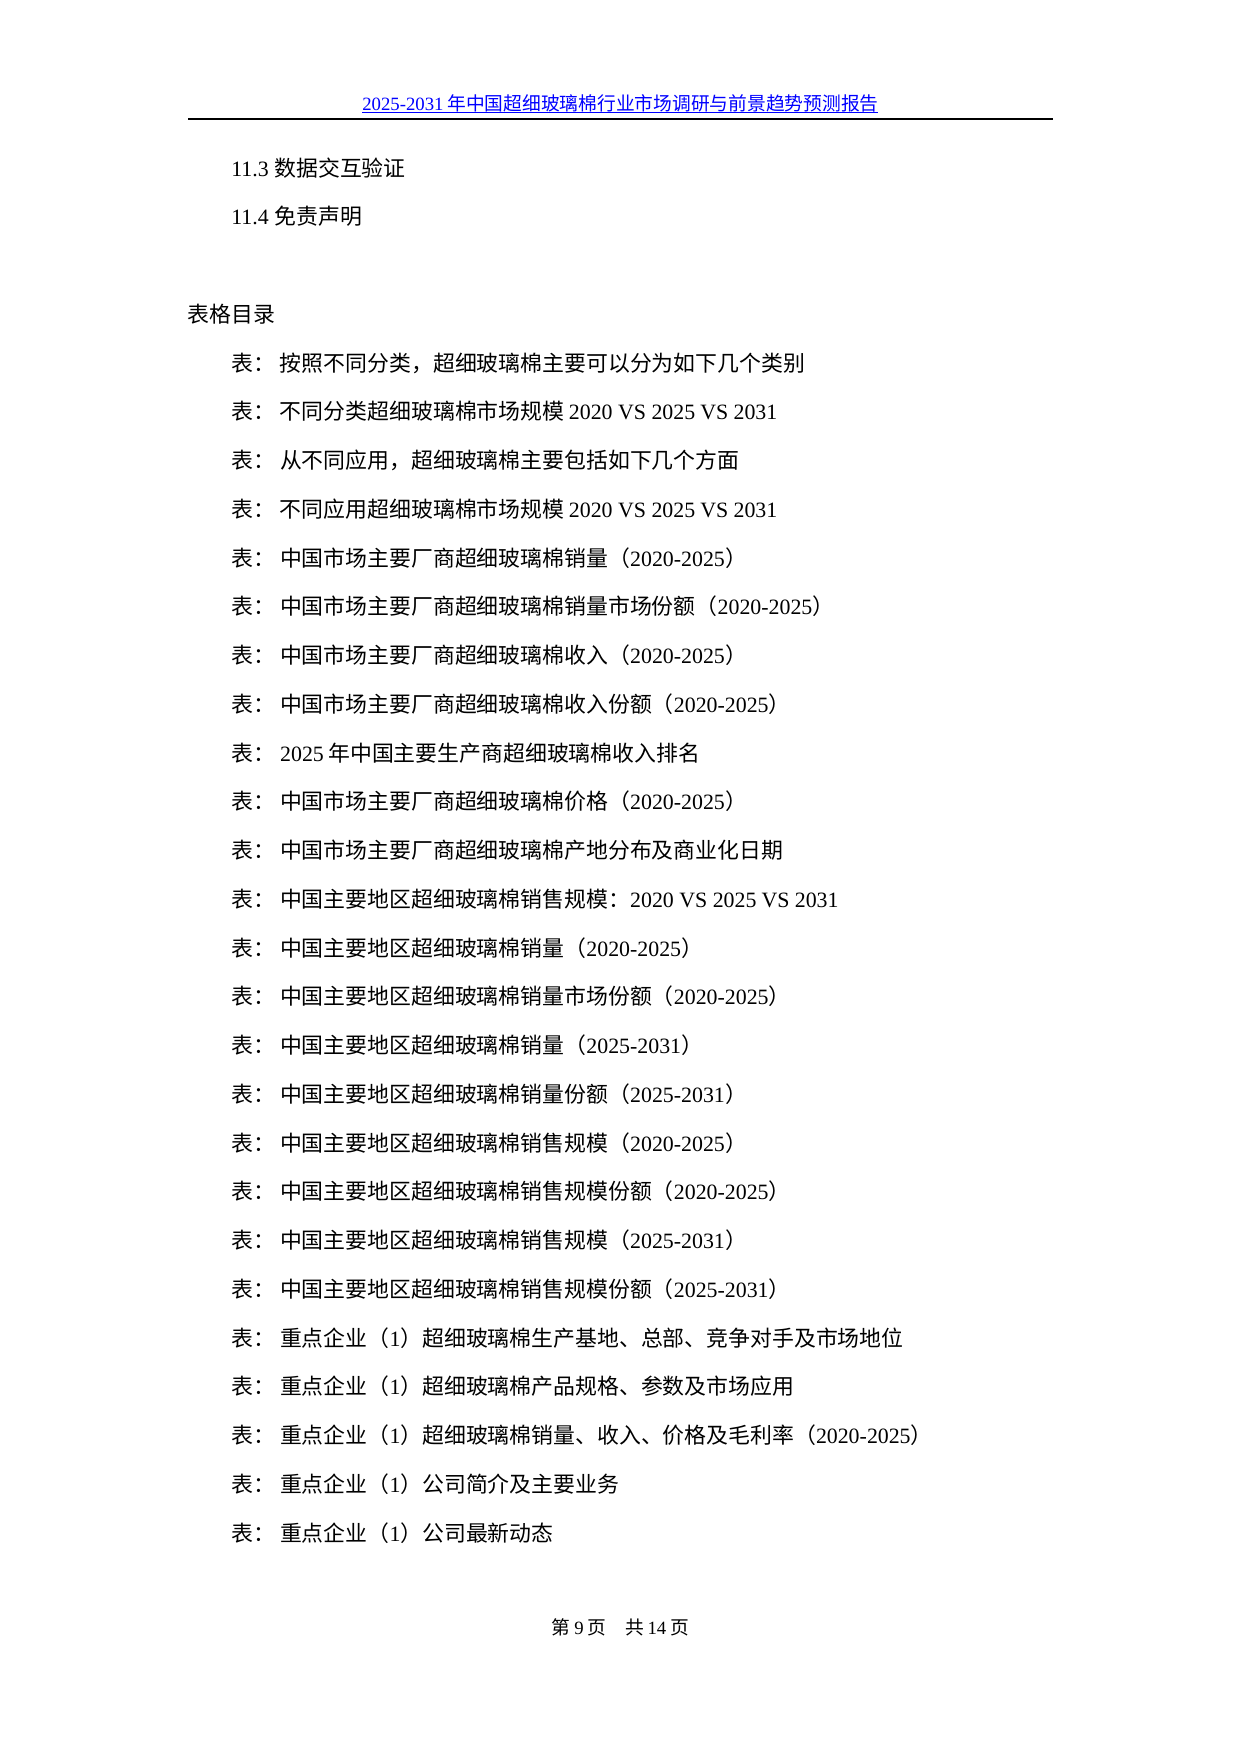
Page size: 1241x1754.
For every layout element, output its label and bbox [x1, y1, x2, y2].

text [187, 150, 1053, 1548]
